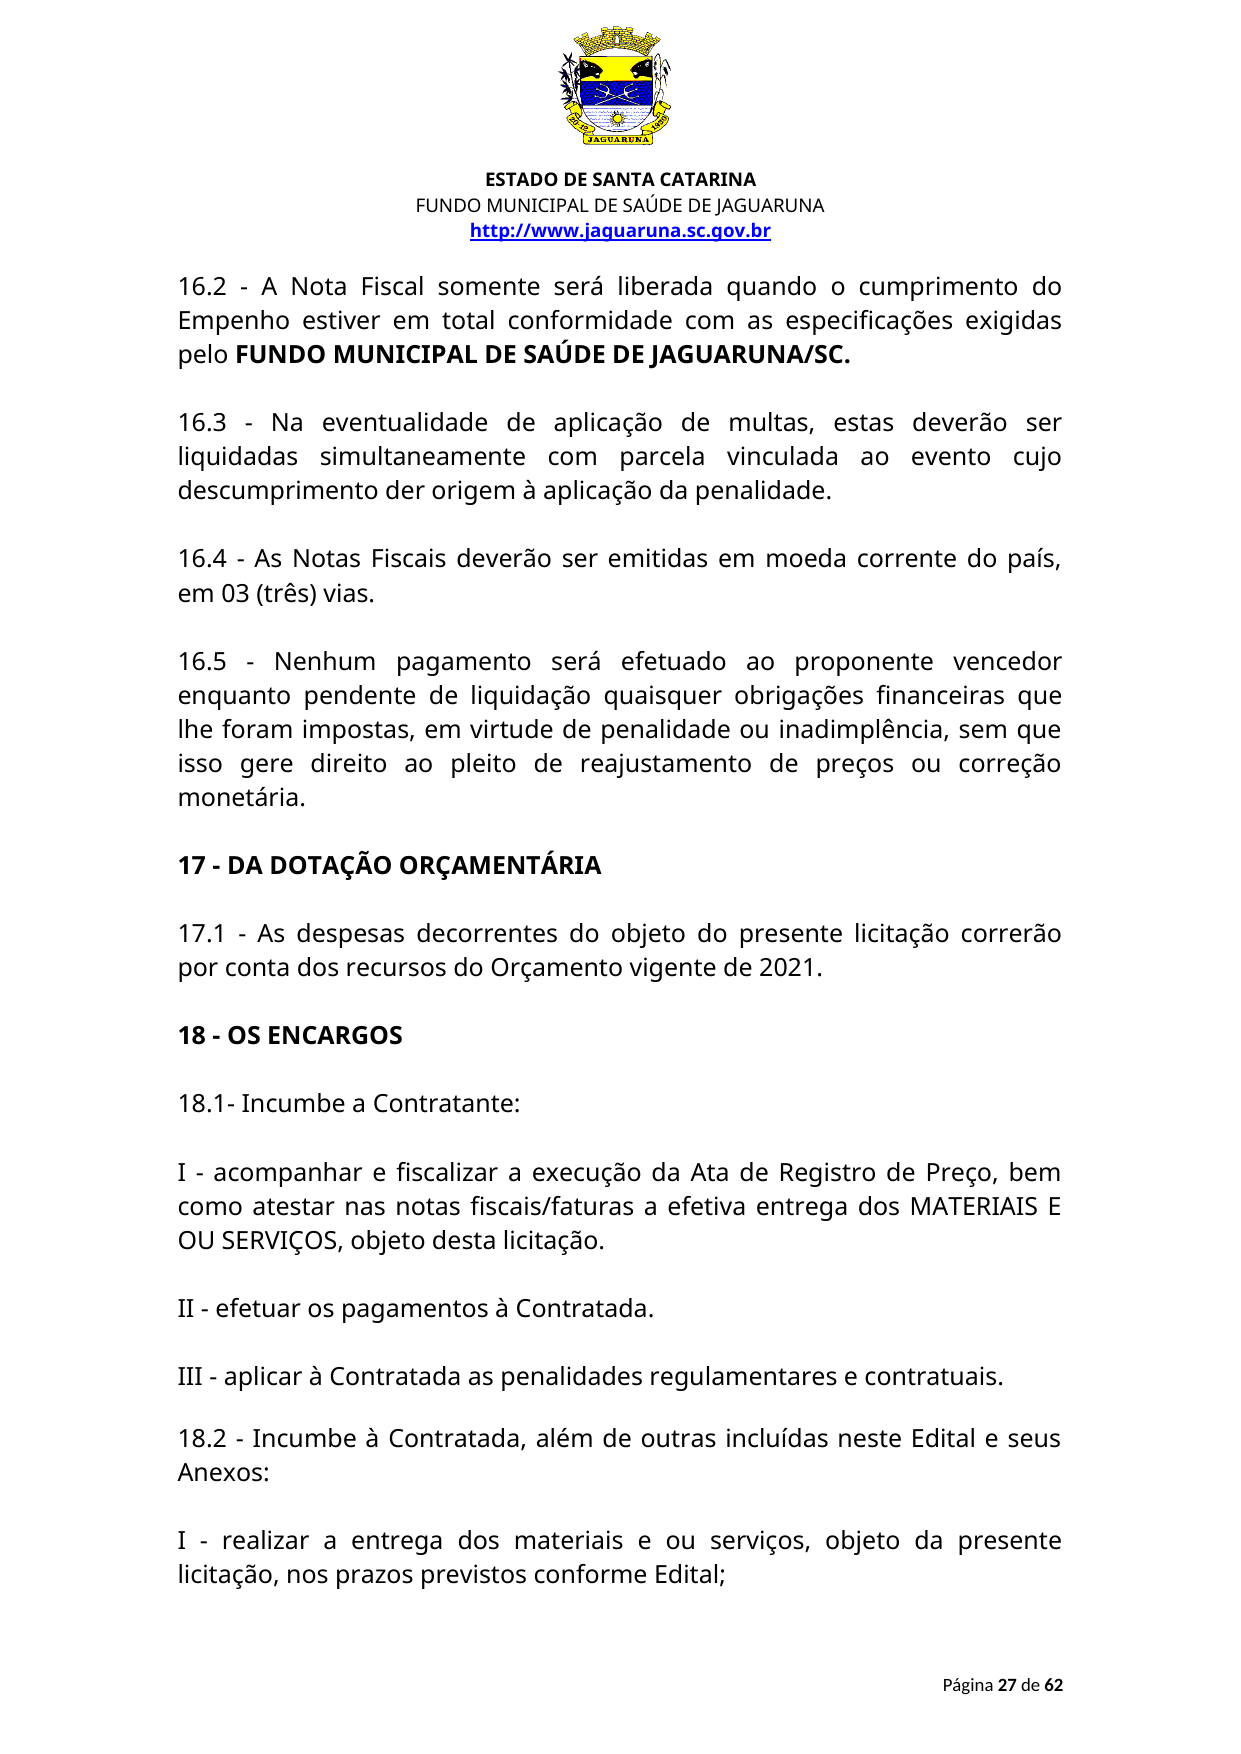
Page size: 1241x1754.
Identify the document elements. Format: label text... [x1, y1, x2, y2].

text 16.5 - Nenhum pagamento será efetuado ao proponente vencedor enquanto pendente de liquidação quaisquer obrigações financeiras que lhe foram impostas, em virtude de penalidade ou inadimplência, sem que isso gere direito ao pleito de reajustamento de preços ou correção monetária. [177, 643, 1063, 814]
text I - acompanhar e fiscalizar a execução da Ata de Registro de Preço, bem como atestar nas notas fiscais/faturas a efetiva entrega dos MATERIAIS E OU SERVIÇOS, objeto desta licitação. [177, 1154, 1063, 1256]
text 17 - DA DOTAÇÃO ORÇAMENTÁRIA [177, 848, 1063, 882]
text 16.4 - As Notas Fiscais deverão ser emitidas em moeda corrente do país, em 03 (três) vias. [177, 541, 1063, 609]
text 17.1 - As despesas decorrentes do objeto do presente licitação correrão por conta dos recursos do Orçamento vigente de 2021. [177, 916, 1063, 984]
text 18.2 - Incumbe à Contratada, além de outras incluídas neste Edital e seus Anexos: [177, 1421, 1063, 1489]
text 18.1- Incumbe a Contratante: [177, 1086, 1063, 1120]
text 16.3 - Na eventualidade de aplicação de multas, estas deverão ser liquidadas simultaneamente com parcela vinculada ao evento cujo descumprimento der origem à aplicação da penalidade. [177, 405, 1063, 507]
text I - realizar a entrega dos materiais e ou serviços, objeto da presente licitação, nos prazos previstos conforme Edital; [177, 1523, 1063, 1591]
text II - efetuar os pagamentos à Contratada. [177, 1291, 1063, 1324]
text 16.2 - A Nota Fiscal somente será liberada quando o cumprimento do Empenho estiver em total conformidade com as especificações exigidas pelo FUNDO MUNICIPAL DE SAÚDE DE JAGUARUNA/SC. [177, 269, 1063, 371]
text 18 - OS ENCARGOS [177, 1018, 1063, 1052]
text III - aplicar à Contratada as penalidades regulamentares e contratuais. [177, 1359, 1063, 1393]
